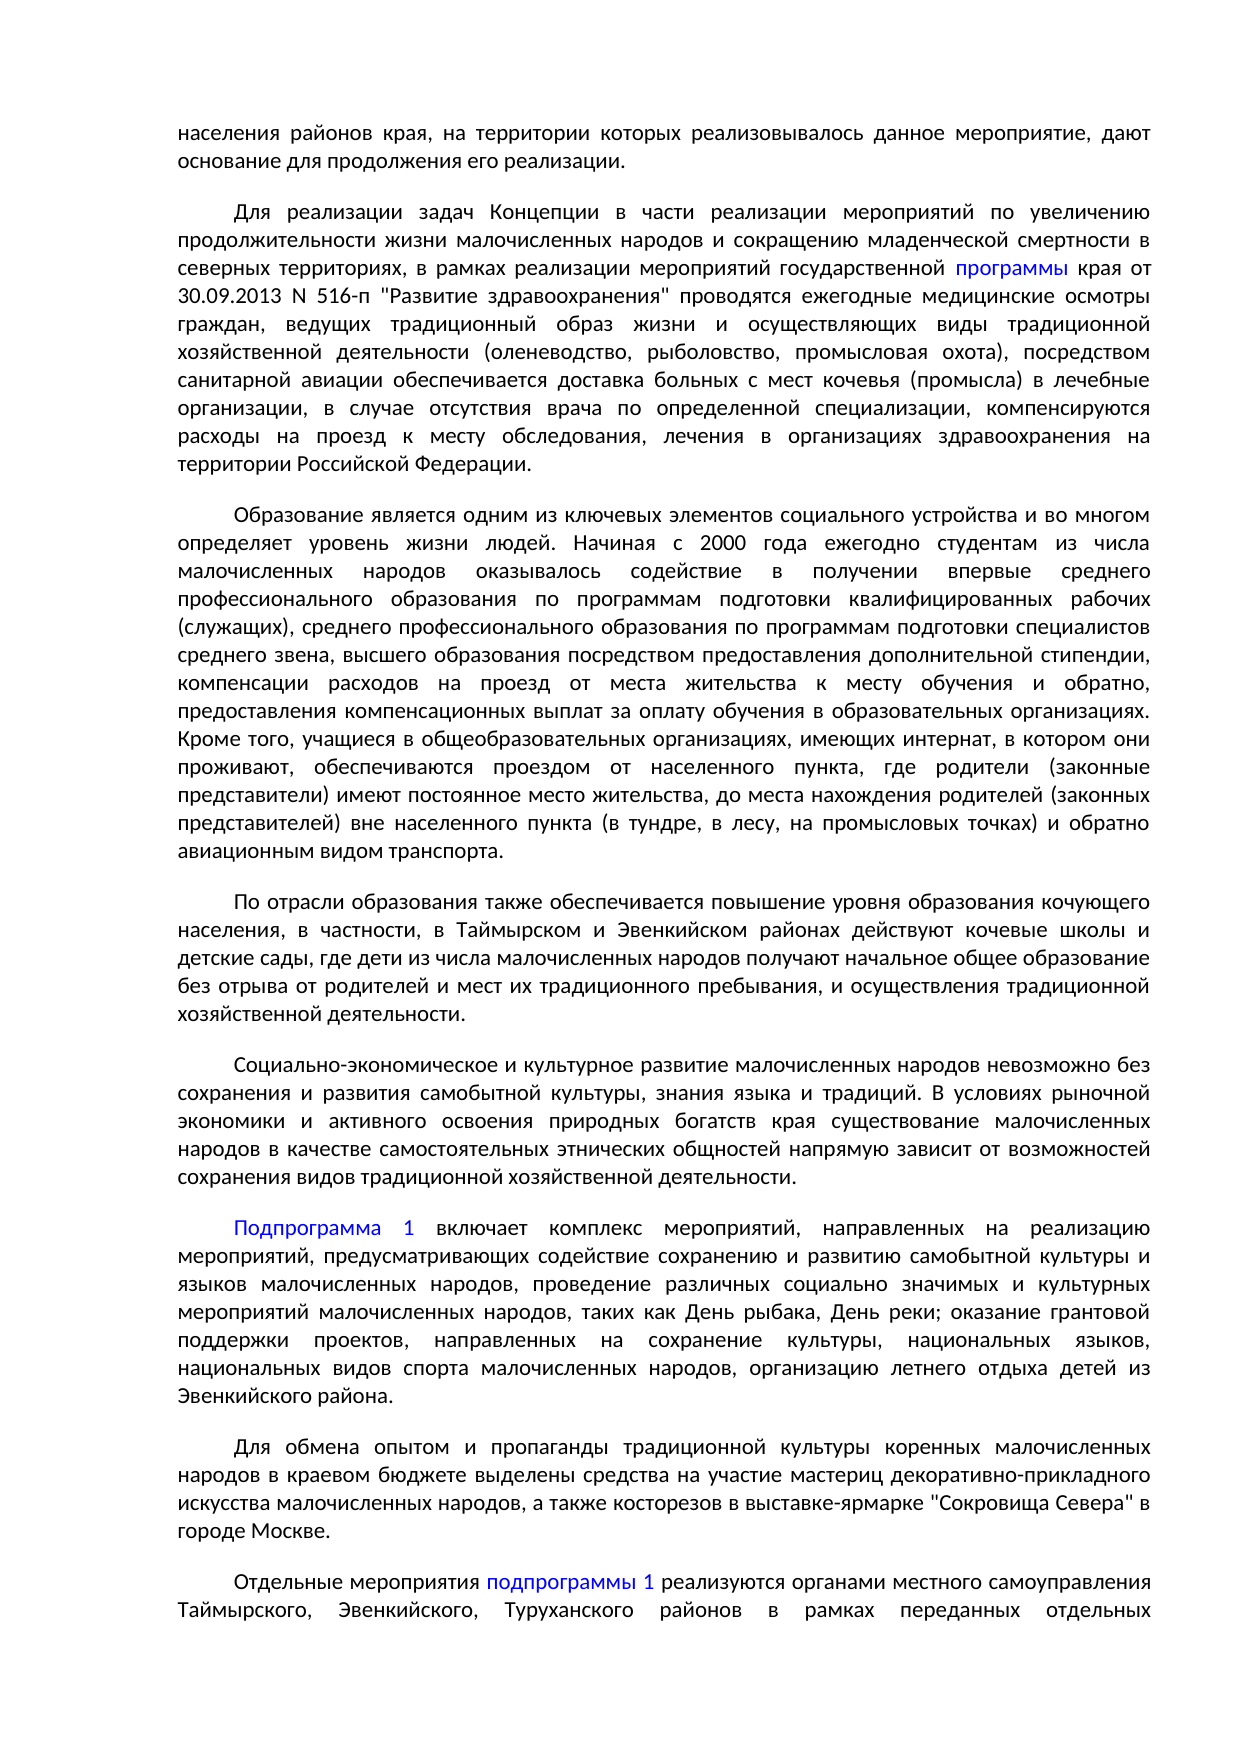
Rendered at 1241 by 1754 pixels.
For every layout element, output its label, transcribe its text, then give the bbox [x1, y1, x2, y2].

text Социально-экономическое и культурное развитие малочисленных народов невозможно без сохранения и развития самобытной культуры, знания языка и традиций. В условиях рыночной экономики и активного освоения природных богатств края существование малочисленных народов в качестве самостоятельных этнических общностей напрямую зависит от возможностей сохранения видов традиционной хозяйственной деятельности. [177, 1050, 1152, 1191]
text По отрасли образования также обеспечивается повышение уровня образования кочующего населения, в частности, в Таймырском и Эвенкийском районах действуют кочевые школы и детские сады, где дети из числа малочисленных народов получают начальное общее образование без отрыва от родителей и мест их традиционного пребывания, и осуществления традиционной хозяйственной деятельности. [177, 887, 1152, 1027]
text Для обмена опытом и пропаганды традиционной культуры коренных малочисленных народов в краевом бюджете выделены средства на участие мастериц декоративно-прикладного искусства малочисленных народов, а также косторезов в выставке-ярмарке "Сокровища Севера" в городе Москве. [177, 1432, 1152, 1544]
text Образование является одним из ключевых элементов социального устройства и во многом определяет уровень жизни людей. Начиная с 2000 года ежегодно студентам из числа малочисленных народов оказывалось содействие в получении впервые среднего профессионального образования по программам подготовки квалифицированных рабочих (служащих), среднего профессионального образования по программам подготовки специалистов среднего звена, высшего образования посредством предоставления дополнительной стипендии, компенсации расходов на проезд от места жительства к месту обучения и обратно, предоставления компенсационных выплат за оплату обучения в образовательных организациях. Кроме того, учащиеся в общеобразовательных организациях, имеющих интернат, в котором они проживают, обеспечиваются проездом от населенного пункта, где родители (законные представители) имеют постоянное место жительства, до места нахождения родителей (законных представителей) вне населенного пункта (в тундре, в лесу, на промысловых точках) и обратно авиационным видом транспорта. [177, 500, 1152, 864]
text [177, 1567, 1152, 1623]
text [177, 118, 1152, 174]
text Для реализации задач Концепции в части реализации мероприятий по увеличению продолжительности жизни малочисленных народов и сокращению младенческой смертности в северных территориях, в рамках реализации мероприятий государственной программы края от 30.09.2013 N 516-п "Развитие здравоохранения" проводятся ежегодные медицинские осмотры граждан, ведущих традиционный образ жизни и осуществляющих виды традиционной хозяйственной деятельности (оленеводство, рыболовство, промысловая охота), посредством санитарной авиации обеспечивается доставка больных с мест кочевья (промысла) в лечебные организации, в случае отсутствия врача по определенной специализации, компенсируются расходы на проезд к месту обследования, лечения в организациях здравоохранения на территории Российской Федерации. [177, 197, 1152, 477]
text Подпрограмма 1 включает комплекс мероприятий, направленных на реализацию мероприятий, предусматривающих содействие сохранению и развитию самобытной культуры и языков малочисленных народов, проведение различных социально значимых и культурных мероприятий малочисленных народов, таких как День рыбака, День реки; оказание грантовой поддержки проектов, направленных на сохранение культуры, национальных языков, национальных видов спорта малочисленных народов, организацию летнего отдыха детей из Эвенкийского района. [177, 1213, 1152, 1409]
